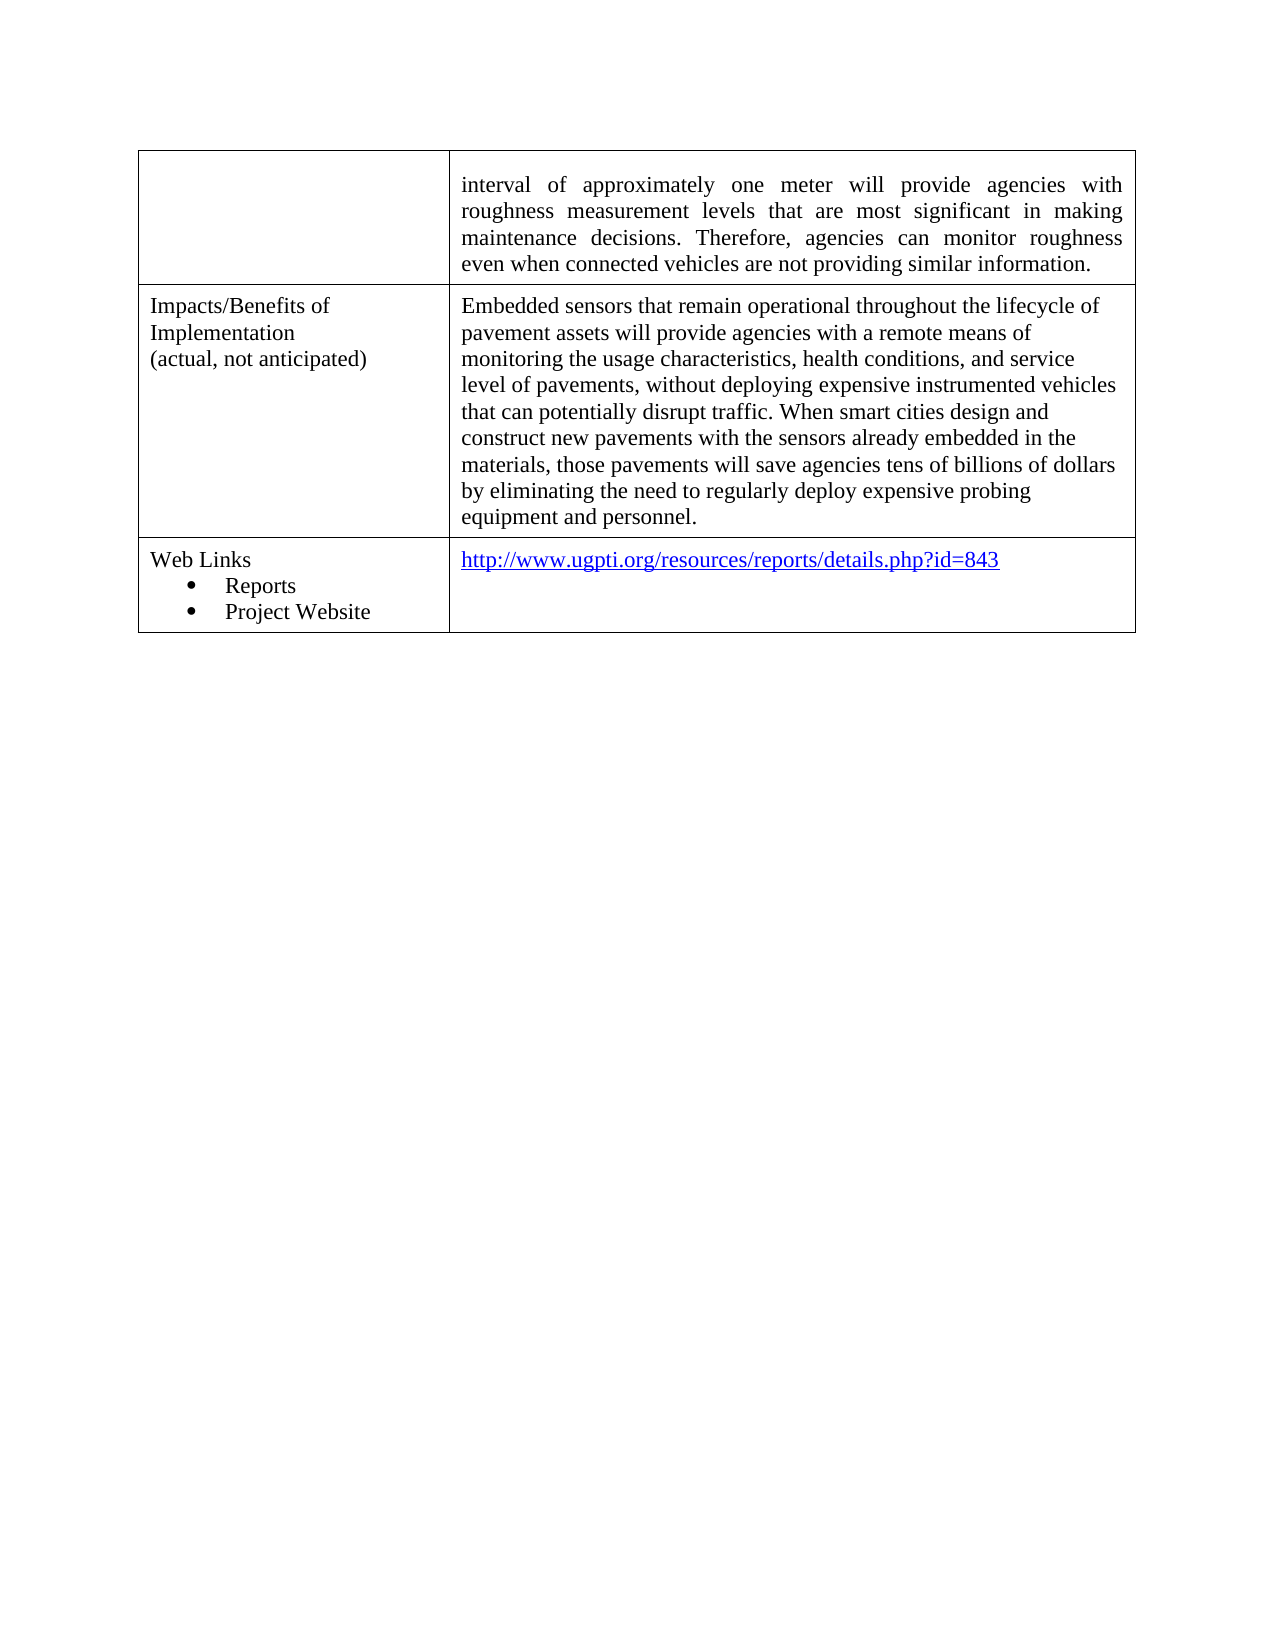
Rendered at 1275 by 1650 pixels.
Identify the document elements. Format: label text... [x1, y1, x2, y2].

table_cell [139, 151, 449, 284]
table_cell Embedded sensors that remain operational throughout the lifecycle of pavement assets will provide agencies with a remote means of monitoring the usage characteristics, health conditions, and service level of pavements, without deploying expensive instrumented vehicles that can potentially disrupt traffic. When smart cities design and construct new pavements with the sensors already embedded in the materials, those pavements will save agencies tens of billions of dollars by eliminating the need to regularly deploy expensive probing equipment and personnel. [450, 285, 1135, 537]
table_cell Web Links Reports Project Website [139, 538, 449, 632]
table_cell http://www.ugpti.org/resources/reports/details.php?id=843 [450, 538, 1135, 632]
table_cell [450, 151, 1135, 284]
table_cell Impacts/Benefits of Implementation (actual, not anticipated) [139, 285, 449, 537]
